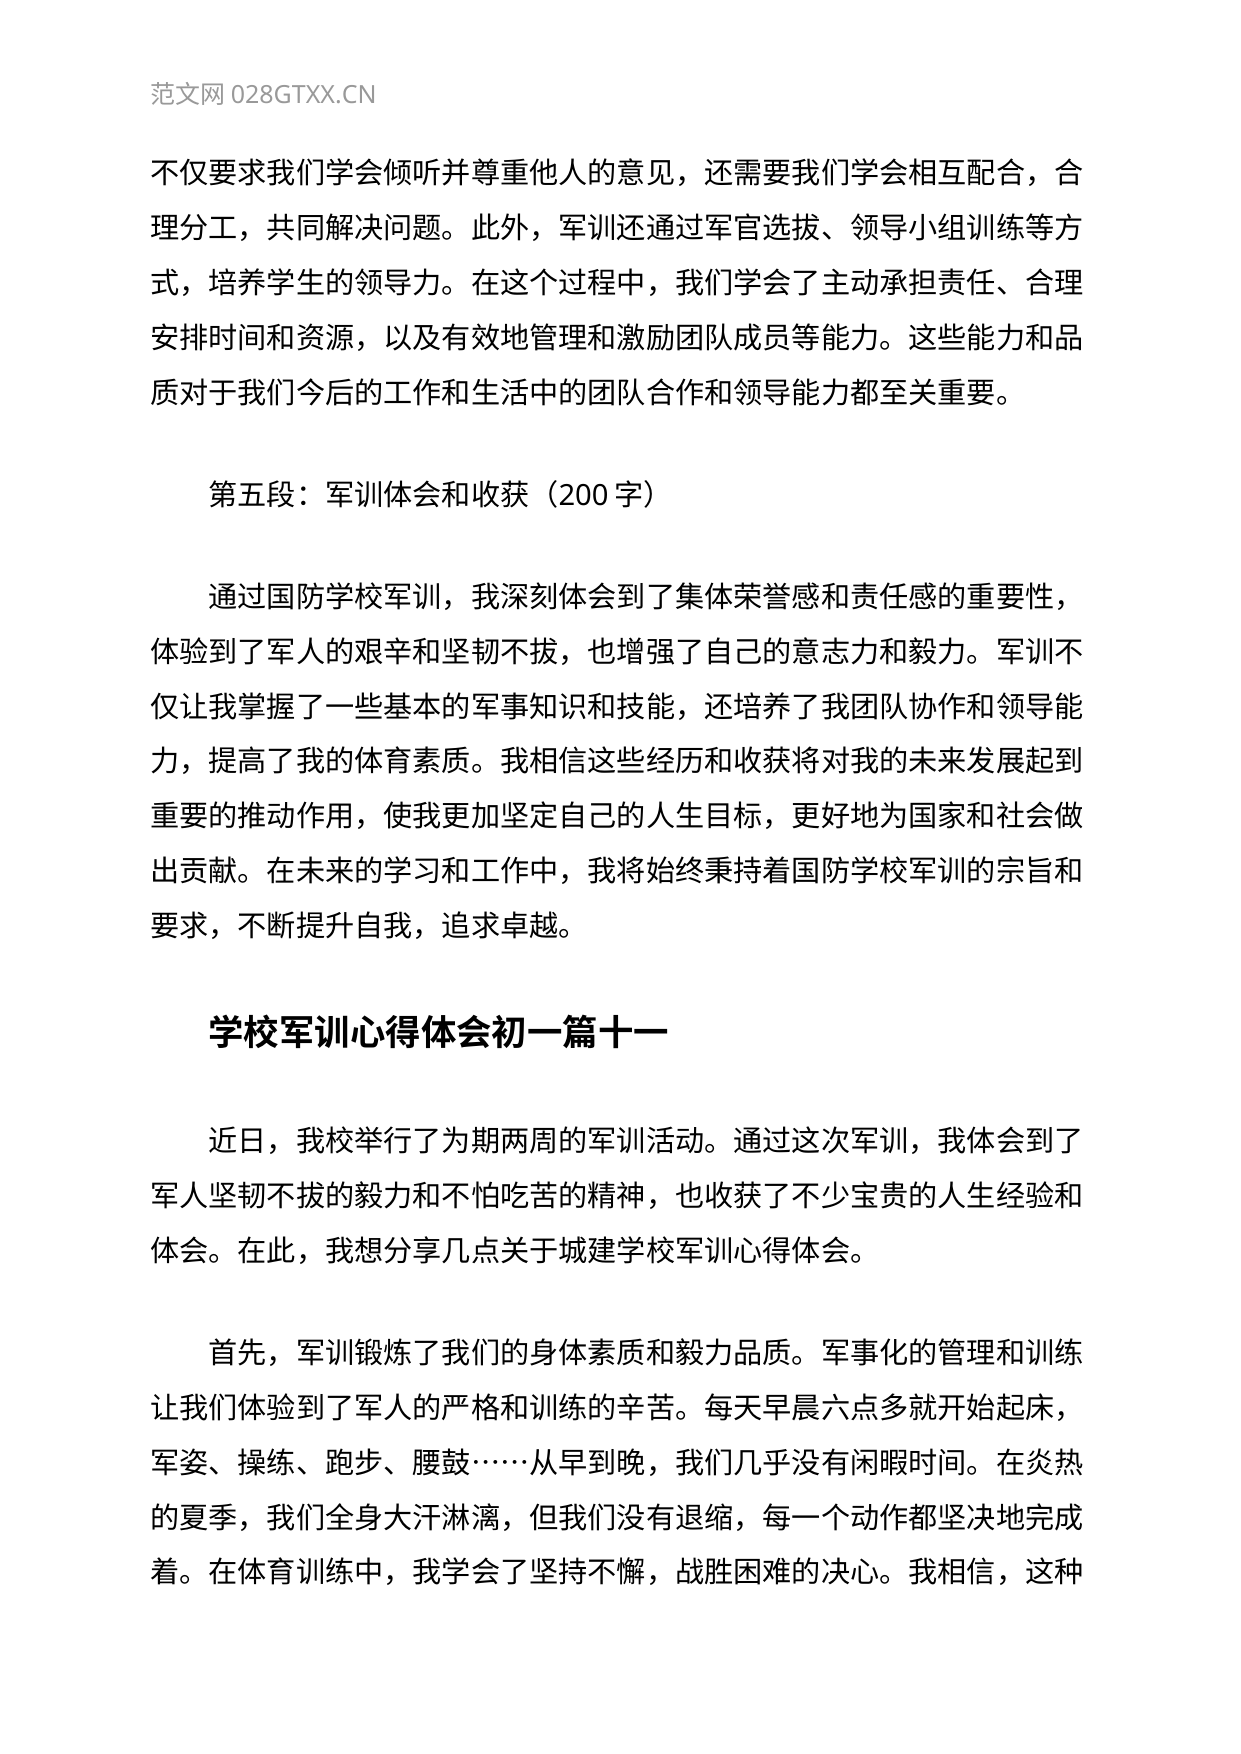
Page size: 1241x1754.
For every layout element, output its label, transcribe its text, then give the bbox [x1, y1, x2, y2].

text 第五段：军训体会和收获（200字） [150, 471, 1090, 514]
text 通过国防学校军训，我深刻体会到了集体荣誉感和责任感的重要性，体验到了军人的艰辛和坚韧不拔，也增强了自己的意志力和毅力。军训不仅让我掌握了一些基本的军事知识和技能，还培养了我团队协作和领导能力，提高了我的体育素质。我相信这些经历和收获将对我的未来发展起到重要的推动作用，使我更加坚定自己的人生目标，更好地为国家和社会做出贡献。在未来的学习和工作中，我将始终秉持着国防学校军训的宗旨和要求，不断提升自我，追求卓越。 [150, 573, 1090, 945]
text 近日，我校举行了为期两周的军训活动。通过这次军训，我体会到了军人坚韧不拔的毅力和不怕吃苦的精神，也收获了不少宝贵的人生经验和体会。在此，我想分享几点关于城建学校军训心得体会。 [150, 1118, 1090, 1270]
text 学校军训心得体会初一篇十一 [150, 1004, 1090, 1056]
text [150, 150, 1090, 412]
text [150, 1329, 1090, 1591]
